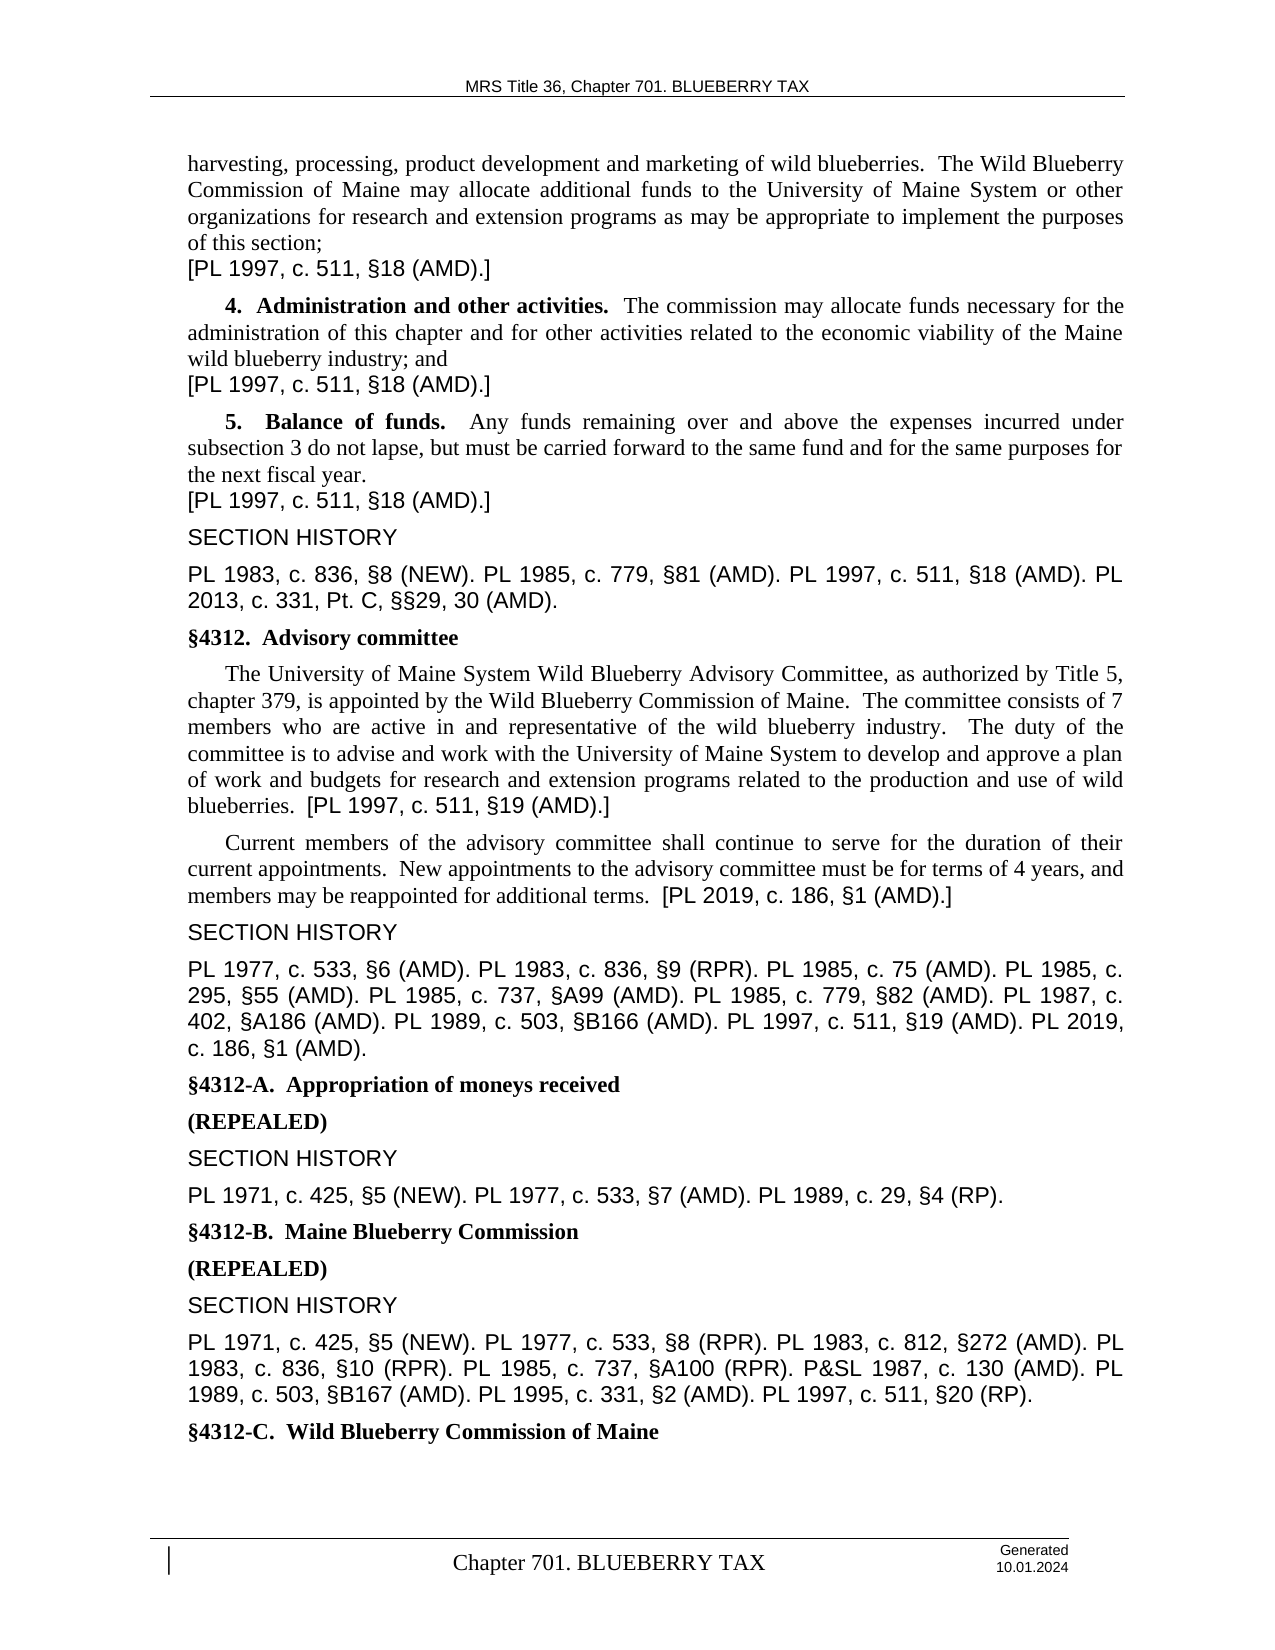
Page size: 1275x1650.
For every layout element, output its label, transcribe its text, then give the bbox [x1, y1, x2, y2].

text PL 1977, c. 533, §6 (AMD). PL 1983, c. 836, §9 (RPR). PL 1985, c. 75 (AMD). PL 1985, c. 295, §55 (AMD). PL 1985, c. 737, §A99 (AMD). PL 1985, c. 779, §82 (AMD). PL 1987, c. 402, §A186 (AMD). PL 1989, c. 503, §B166 (AMD). PL 1997, c. 511, §19 (AMD). PL 2019, c. 186, §1 (AMD). [187, 956, 1125, 1061]
text SECTION HISTORY [187, 919, 1125, 945]
text (REPEALED) [187, 1255, 1125, 1282]
text §4312-B. Maine Blueberry Commission [187, 1218, 1125, 1245]
text Current members of the advisory committee shall continue to serve for the duration of their current appointments. New appointments to the advisory committee must be for terms of 4 years, and members may be reappointed for additional terms. [PL 2019, c. 186, §1 (AMD).] [187, 829, 1125, 908]
text PL 1983, c. 836, §8 (NEW). PL 1985, c. 779, §81 (AMD). PL 1997, c. 511, §18 (AMD). PL 2013, c. 331, Pt. C, §§29, 30 (AMD). [187, 561, 1125, 613]
text §4312. Advisory committee [187, 624, 1125, 650]
text §4312-A. Appropriation of moneys received [187, 1071, 1125, 1098]
text SECTION HISTORY [187, 1292, 1125, 1318]
text [PL 1997, c. 511, §18 (AMD).] [187, 487, 1125, 513]
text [187, 150, 1125, 255]
text PL 1971, c. 425, §5 (NEW). PL 1977, c. 533, §8 (RPR). PL 1983, c. 812, §272 (AMD). PL 1983, c. 836, §10 (RPR). PL 1985, c. 737, §A100 (RPR). P&SL 1987, c. 130 (AMD). PL 1989, c. 503, §B167 (AMD). PL 1995, c. 331, §2 (AMD). PL 1997, c. 511, §20 (RP). [187, 1329, 1125, 1408]
text §4312-C. Wild Blueberry Commission of Maine [187, 1418, 1125, 1444]
text (REPEALED) [187, 1108, 1125, 1134]
text SECTION HISTORY [187, 524, 1125, 550]
text The University of Maine System Wild Blueberry Advisory Committee, as authorized by Title 5, chapter 379, is appointed by the Wild Blueberry Commission of Maine. The committee consists of 7 members who are active in and representative of the wild blueberry industry. The duty of the committee is to advise and work with the University of Maine System to develop and approve a plan of work and budgets for research and extension programs related to the production and use of wild blueberries. [PL 1997, c. 511, §19 (AMD).] [187, 661, 1125, 819]
text PL 1971, c. 425, §5 (NEW). PL 1977, c. 533, §7 (AMD). PL 1989, c. 29, §4 (RP). [187, 1182, 1125, 1208]
text [PL 1997, c. 511, §18 (AMD).] [187, 371, 1125, 398]
text [PL 1997, c. 511, §18 (AMD).] [187, 255, 1125, 282]
text 4. Administration and other activities. The commission may allocate funds necessary for the administration of this chapter and for other activities related to the economic viability of the Maine wild blueberry industry; and [187, 292, 1125, 371]
text SECTION HISTORY [187, 1145, 1125, 1171]
text 5. Balance of funds. Any funds remaining over and above the expenses incurred under subsection 3 do not lapse, but must be carried forward to the same fund and for the same purposes for the next fiscal year. [187, 408, 1125, 487]
